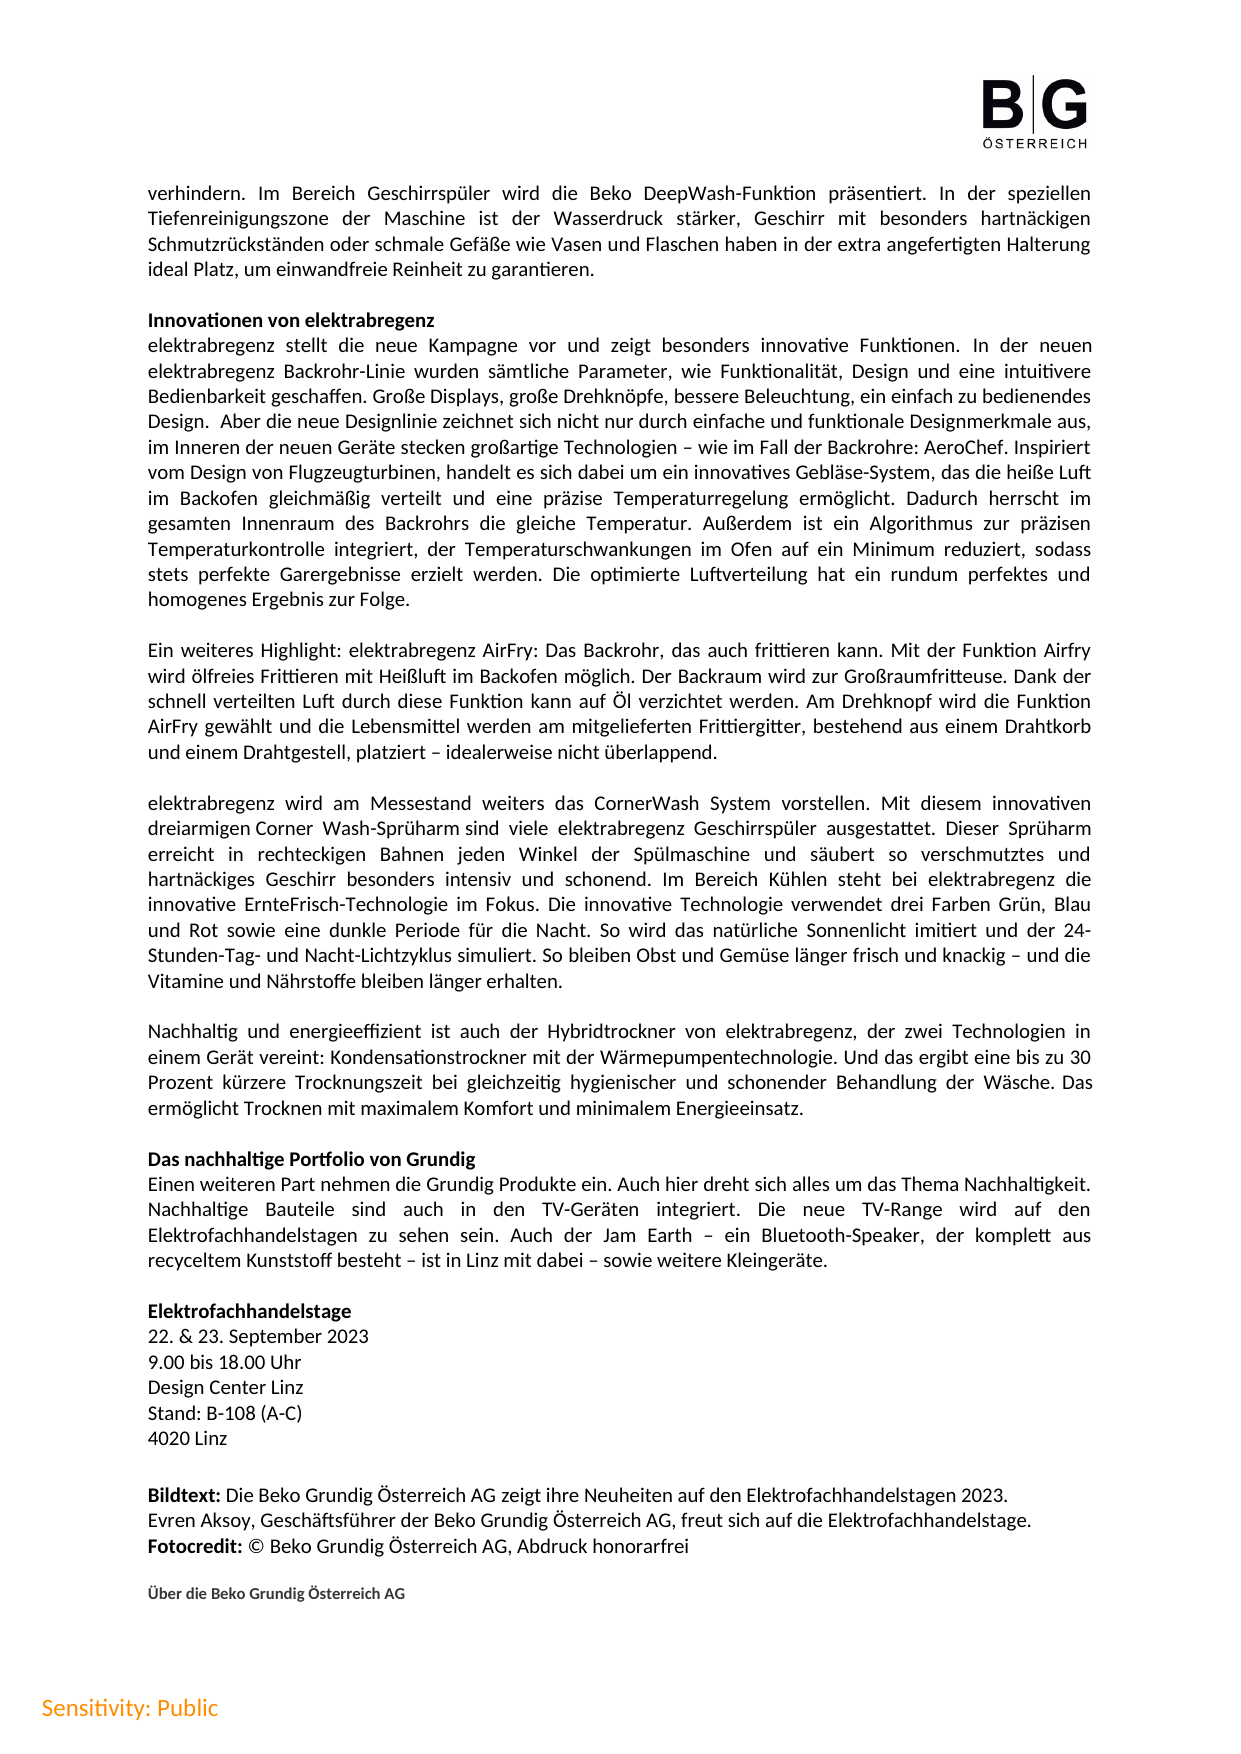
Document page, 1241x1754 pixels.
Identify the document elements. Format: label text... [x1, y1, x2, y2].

text Elektrofachhandelstage 22. & 23. September 2023 [148, 1298, 1093, 1349]
text Stand: B-108 (A-C) [148, 1400, 1093, 1425]
text Über die Beko Grundig Österreich AG [148, 1584, 1093, 1604]
text Evren Aksoy, Geschäftsführer der Beko Grundig Österreich AG, freut sich auf die Elektrofachhandelstage. [148, 1507, 1093, 1533]
text Ein weiteres Highlight: elektrabregenz AirFry: Das Backrohr, das auch frittieren kann. Mit der Funktion Airfry wird ölfreies Frittieren mit Heißluft im Backofen möglich. Der Backraum wird zur Großraumfritteuse. Dank der schnell verteilten Luft durch diese Funktion kann auf Öl verzichtet werden. Am Drehknopf wird die Funktion AirFry gewählt und die Lebensmittel werden am mitgelieferten Frittiergitter, bestehend aus einem Drahtkorb und einem Drahtgestell, platziert – idealerweise nicht überlappend. [148, 637, 1093, 764]
text elektrabregenz stellt die neue Kampagne vor und zeigt besonders innovative Funktionen. In der neuen elektrabregenz Backrohr-Linie wurden sämtliche Parameter, wie Funktionalität, Design und eine intuitivere Bedienbarkeit geschaffen. Große Displays, große Drehknöpfe, bessere Beleuchtung, ein einfach zu bedienendes Design. Aber die neue Designlinie zeichnet sich nicht nur durch einfache und funktionale Designmerkmale aus, im Inneren der neuen Geräte stecken großartige Technologien – wie im Fall der Backrohre: AeroChef. Inspiriert vom Design von Flugzeugturbinen, handelt es sich dabei um ein innovatives Gebläse-System, das die heiße Luft im Backofen gleichmäßig verteilt und eine präzise Temperaturregelung ermöglicht. Dadurch herrscht im gesamten Innenraum des Backrohrs die gleiche Temperatur. Außerdem ist ein Algorithmus zur präzisen Temperaturkontrolle integriert, der Temperaturschwankungen im Ofen auf ein Minimum reduziert, sodass stets perfekte Garergebnisse erzielt werden. Die optimierte Luftverteilung hat ein rundum perfektes und homogenes Ergebnis zur Folge. [148, 332, 1093, 612]
text elektrabregenz wird am Messestand weiters das CornerWash System vorstellen. Mit diesem innovativen dreiarmigen Corner Wash-Sprüharm sind viele elektrabregenz Geschirrspüler ausgestattet. Dieser Sprüharm erreicht in rechteckigen Bahnen jeden Winkel der Spülmaschine und säubert so verschmutztes und hartnäckiges Geschirr besonders intensiv und schonend. Im Bereich Kühlen steht bei elektrabregenz die innovative ErnteFrisch-Technologie im Fokus. Die innovative Technologie verwendet drei Farben Grün, Blau und Rot sowie eine dunkle Periode für die Nacht. So wird das natürliche Sonnenlicht imitiert und der 24-Stunden-Tag- und Nacht-Lichtzyklus simuliert. So bleiben Obst und Gemüse länger frisch und knackig – und die Vitamine und Nährstoffe bleiben länger erhalten. [148, 790, 1093, 993]
picture [978, 73, 1093, 152]
text Nachhaltig und energieeffizient ist auch der Hybridtrockner von elektrabregenz, der zwei Technologien in einem Gerät vereint: Kondensationstrockner mit der Wärmepumpentechnologie. Und das ergibt eine bis zu 30 Prozent kürzere Trocknungszeit bei gleichzeitig hygienischer und schonender Behandlung der Wäsche. Das ermöglicht Trocknen mit maximalem Komfort und minimalem Energieeinsatz. [148, 1019, 1093, 1120]
text Fotocredit: © Beko Grundig Österreich AG, Abdruck honorarfrei [148, 1533, 1093, 1558]
text 9.00 bis 18.00 Uhr Design Center Linz [148, 1349, 1093, 1400]
text Bildtext: Die Beko Grundig Österreich AG zeigt ihre Neuheiten auf den Elektrofachhandelstagen 2023. [148, 1482, 1093, 1507]
text Innovationen von elektrabregenz [148, 307, 1093, 332]
text Das nachhaltige Portfolio von Grundig [148, 1146, 1093, 1171]
text 4020 Linz [148, 1425, 1093, 1451]
subtitle Einen weiteren Part nehmen die Grundig Produkte ein. Auch hier dreht sich alles um das Thema Nachhaltigkeit. Nachhaltige Bauteile sind auch in den TV-Geräten integriert. Die neue TV-Range wird auf den Elektrofachhandelstagen zu sehen sein. Auch der Jam Earth – ein Bluetooth-Speaker, der komplett aus recyceltem Kunststoff besteht – ist in Linz mit dabei – sowie weitere Kleingeräte. [148, 1171, 1093, 1273]
